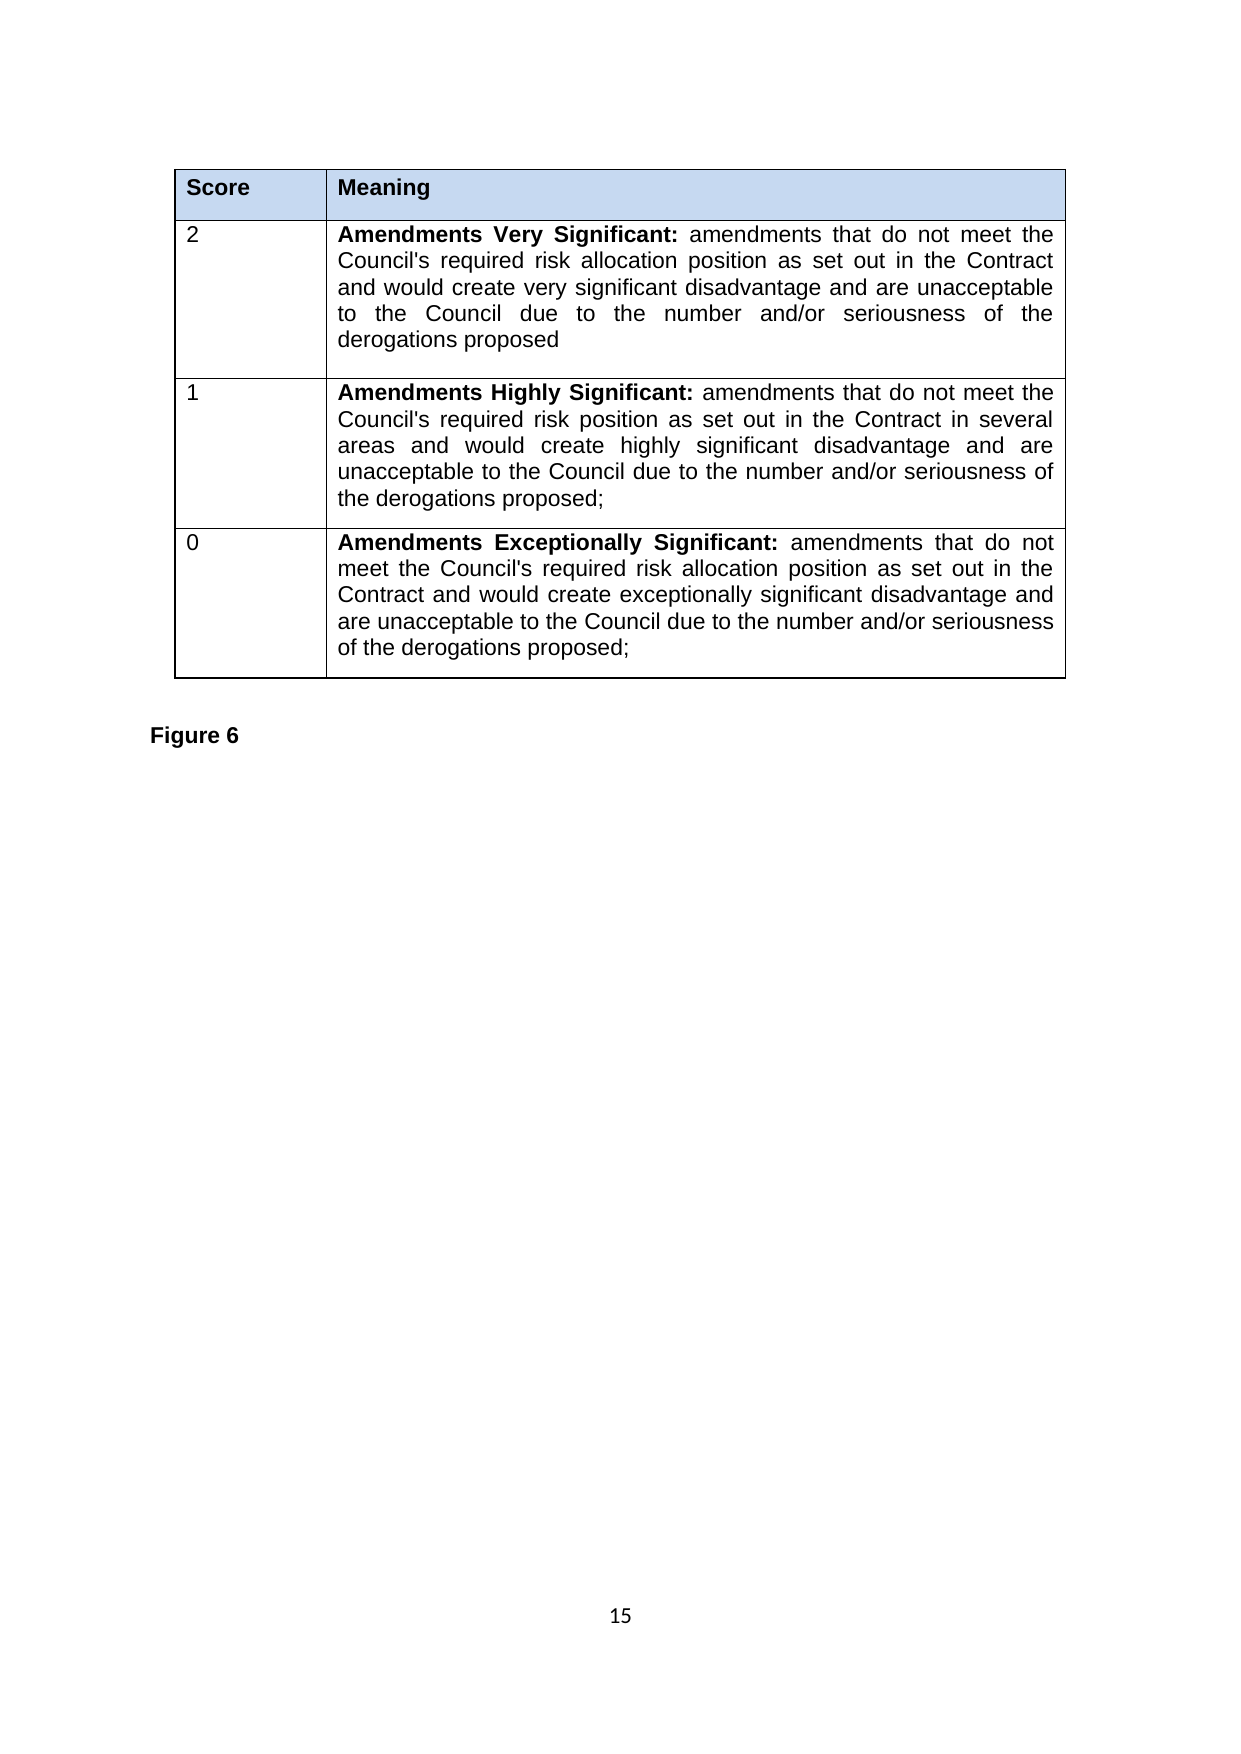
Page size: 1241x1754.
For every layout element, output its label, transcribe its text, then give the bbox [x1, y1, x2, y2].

table_cell Amendments Highly Significant: amendments that do not meet the Council's required risk position as set out in the Contract in several areas and would create highly significant disadvantage and are unacceptable to the Council due to the number and/or seriousness of the derogations proposed; [327, 379, 1065, 528]
table_cell Amendments Exceptionally Significant: amendments that do not meet the Council's required risk allocation position as set out in the Contract and would create exceptionally significant disadvantage and are unacceptable to the Council due to the number and/or seriousness of the derogations proposed; [327, 529, 1065, 677]
table_cell 1 [176, 379, 326, 528]
table_cell Amendments Very Significant: amendments that do not meet the Council's required risk allocation position as set out in the Contract and would create very significant disadvantage and are unacceptable to the Council due to the number and/or seriousness of the derogations proposed [327, 221, 1065, 378]
table_header Score [176, 170, 326, 220]
table_cell 2 [176, 221, 326, 378]
table_header Meaning [327, 170, 1065, 220]
table_cell 0 [176, 529, 326, 677]
text Figure 6 [150, 722, 1090, 748]
